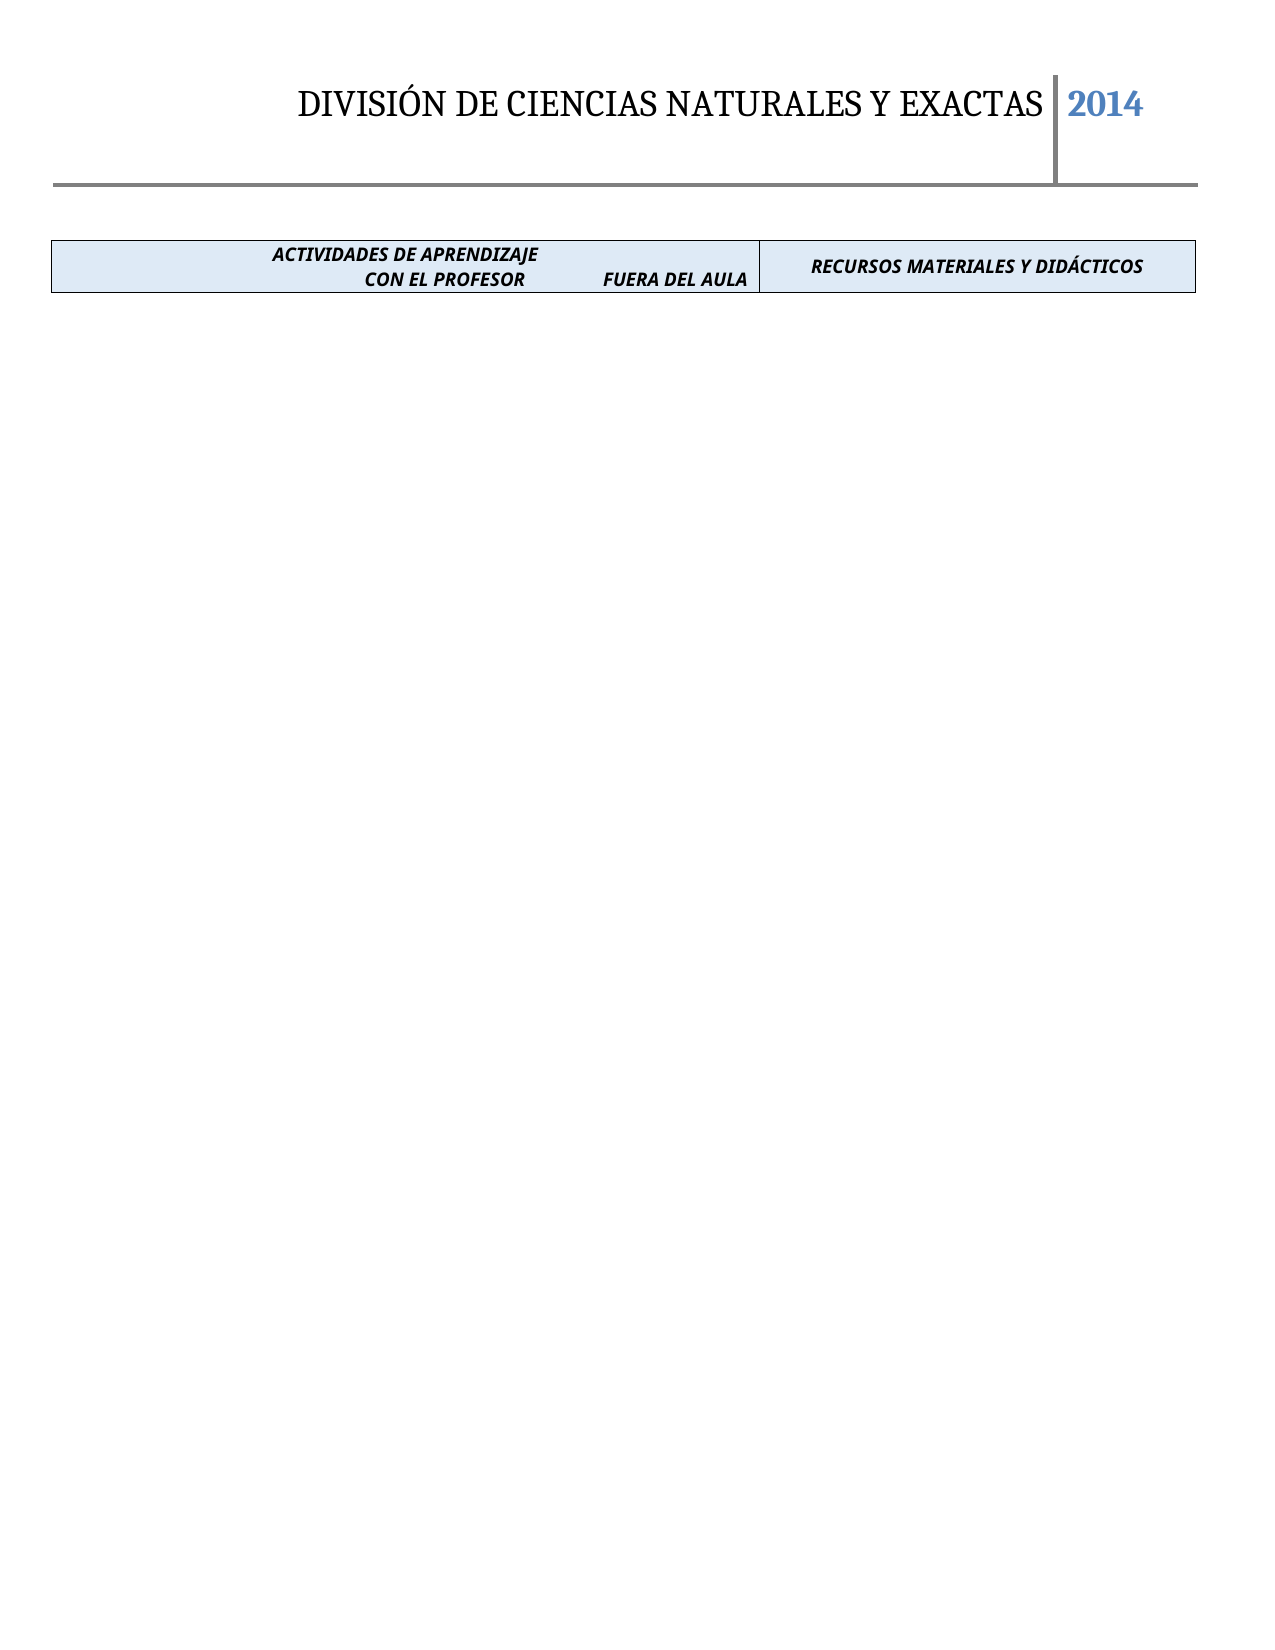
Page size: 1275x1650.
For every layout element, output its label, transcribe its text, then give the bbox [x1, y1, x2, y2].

table_header ACTIVIDADES DE APRENDIZAJE CON EL PROFESOR FUERA DEL AULA [52, 241, 759, 292]
table_header RECURSOS MATERIALES Y DIDÁCTICOS [760, 241, 1195, 292]
